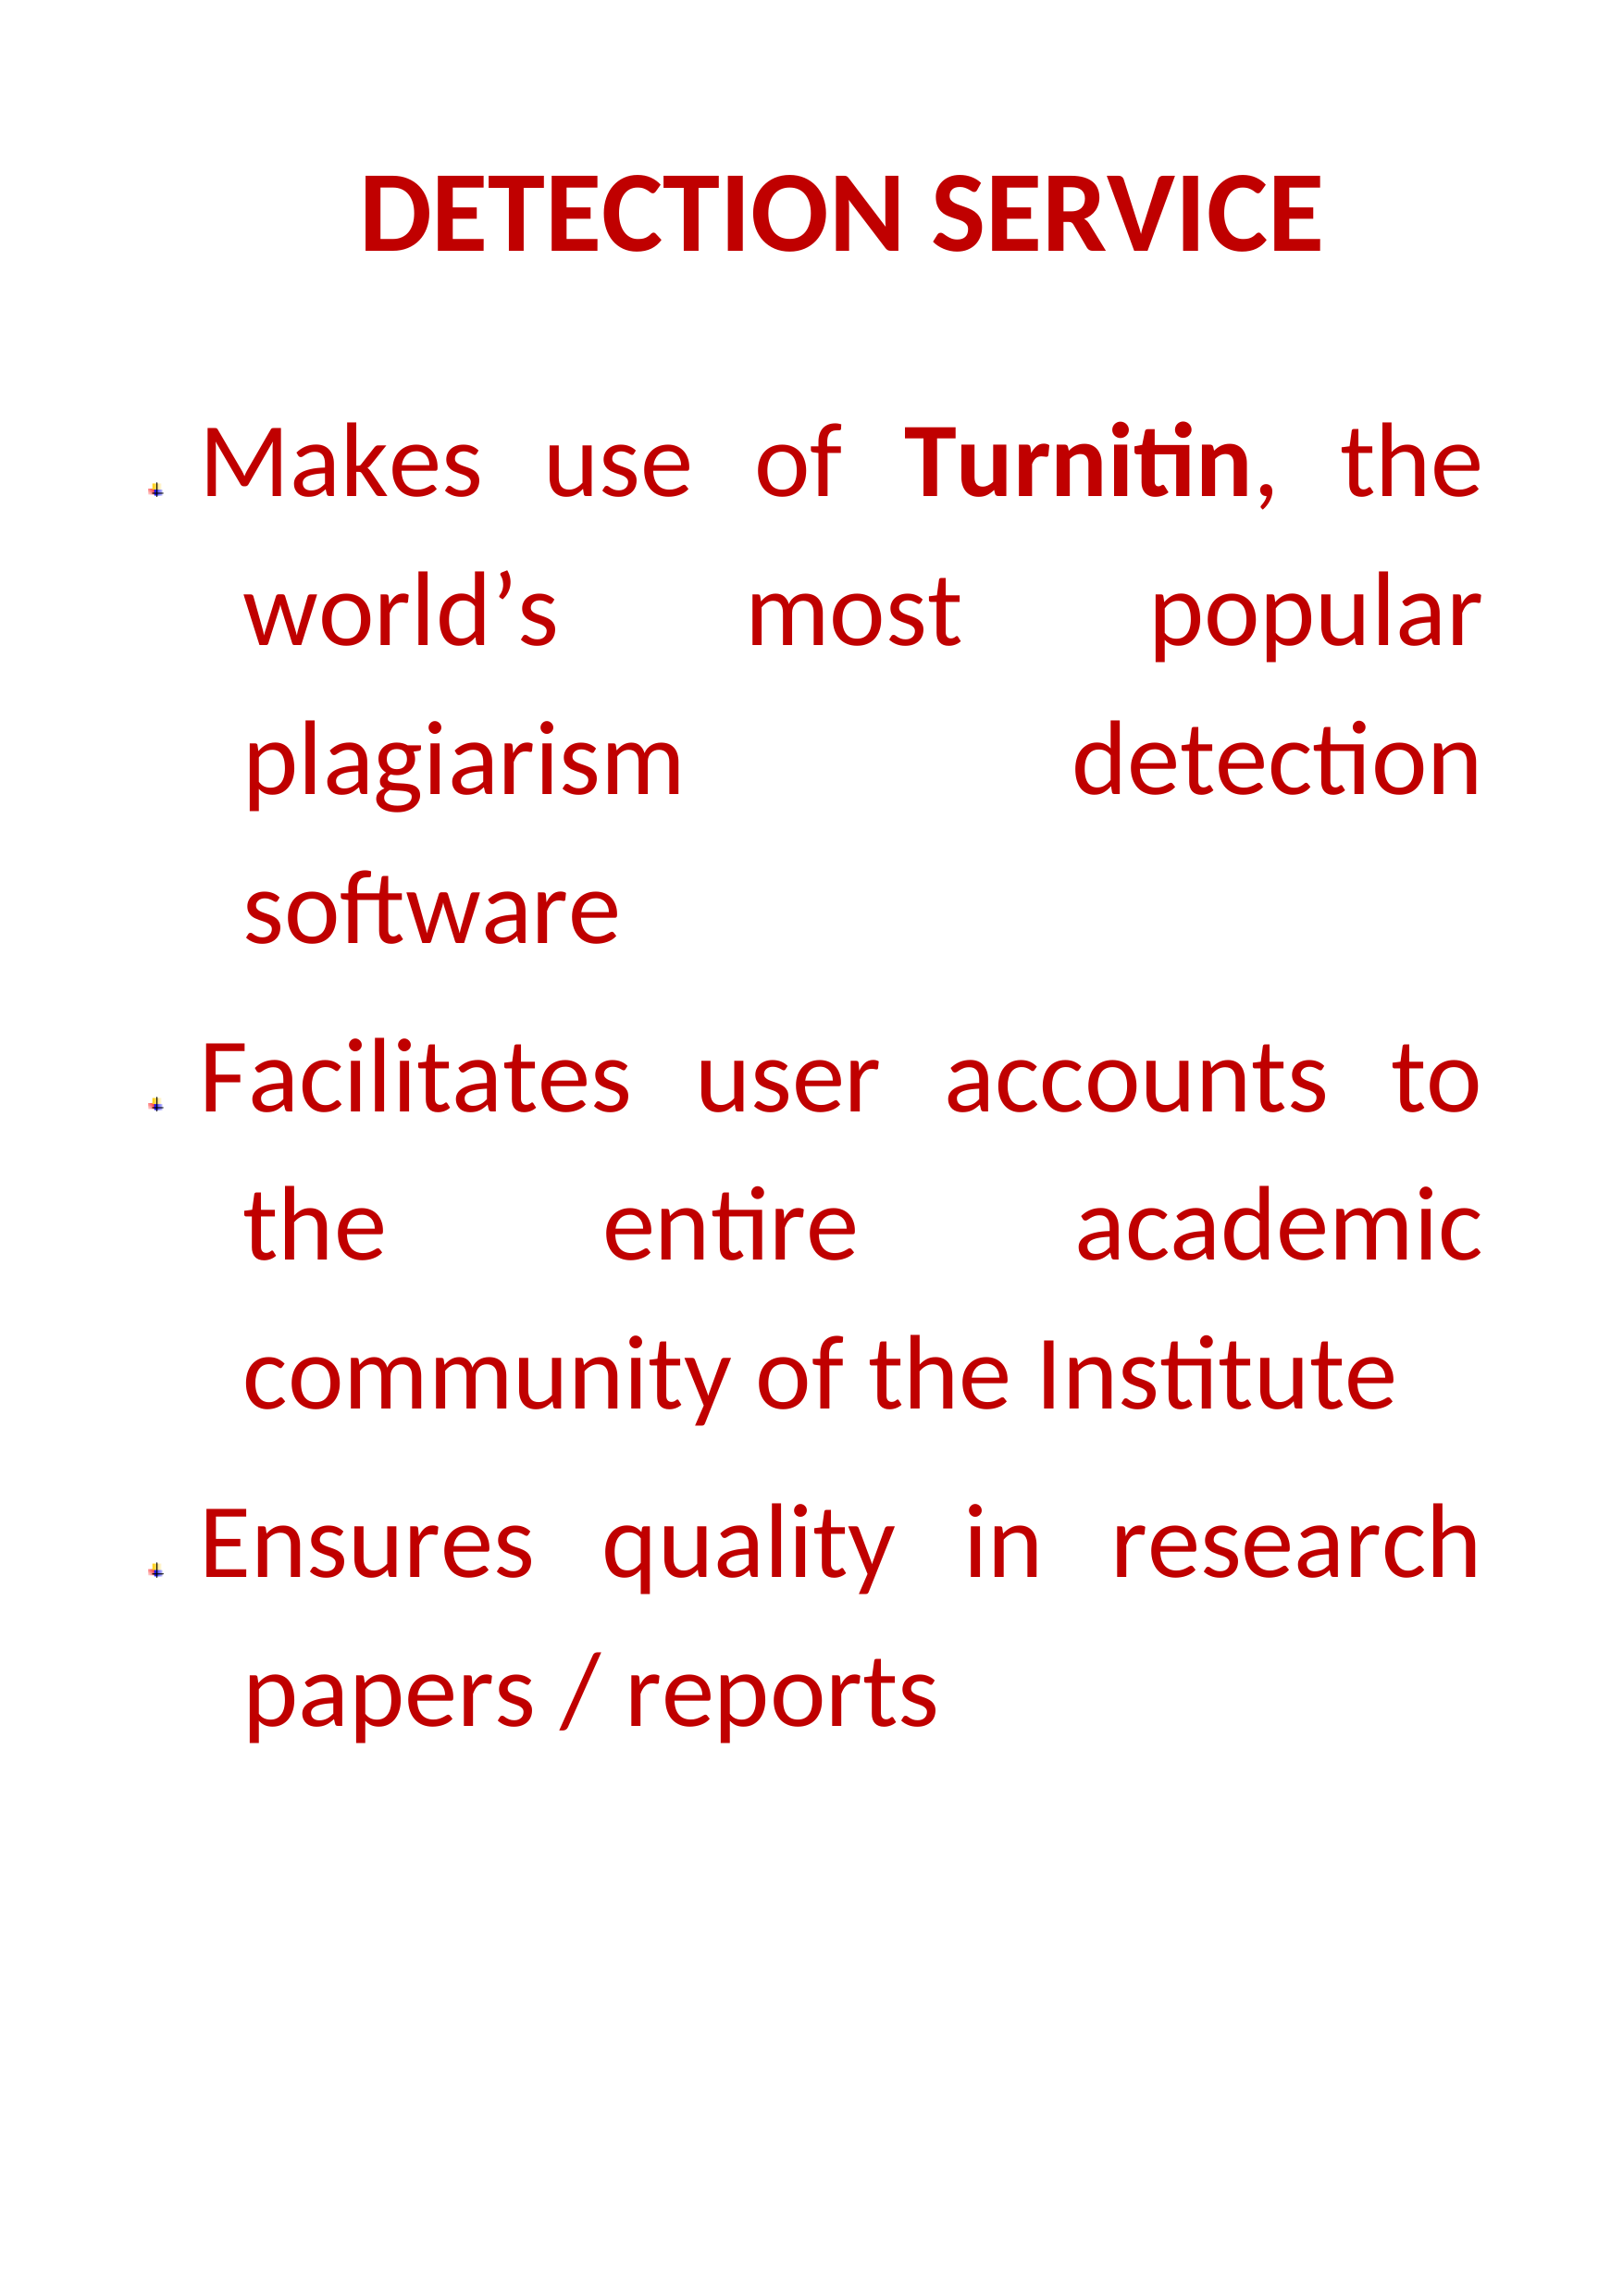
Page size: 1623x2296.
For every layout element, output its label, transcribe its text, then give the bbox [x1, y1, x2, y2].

picture [148, 1096, 164, 1111]
list Facilitates user accounts to the entire academic community of the Institute [147, 1009, 1484, 1435]
list Ensures quality in research papers / reports [147, 1474, 1484, 1753]
text DETECTION SERVICE [200, 139, 1484, 280]
picture [148, 481, 164, 497]
picture [148, 1561, 164, 1578]
list Makes use of Turnitin, the world’s most popular plagiarism detection software [147, 394, 1484, 970]
